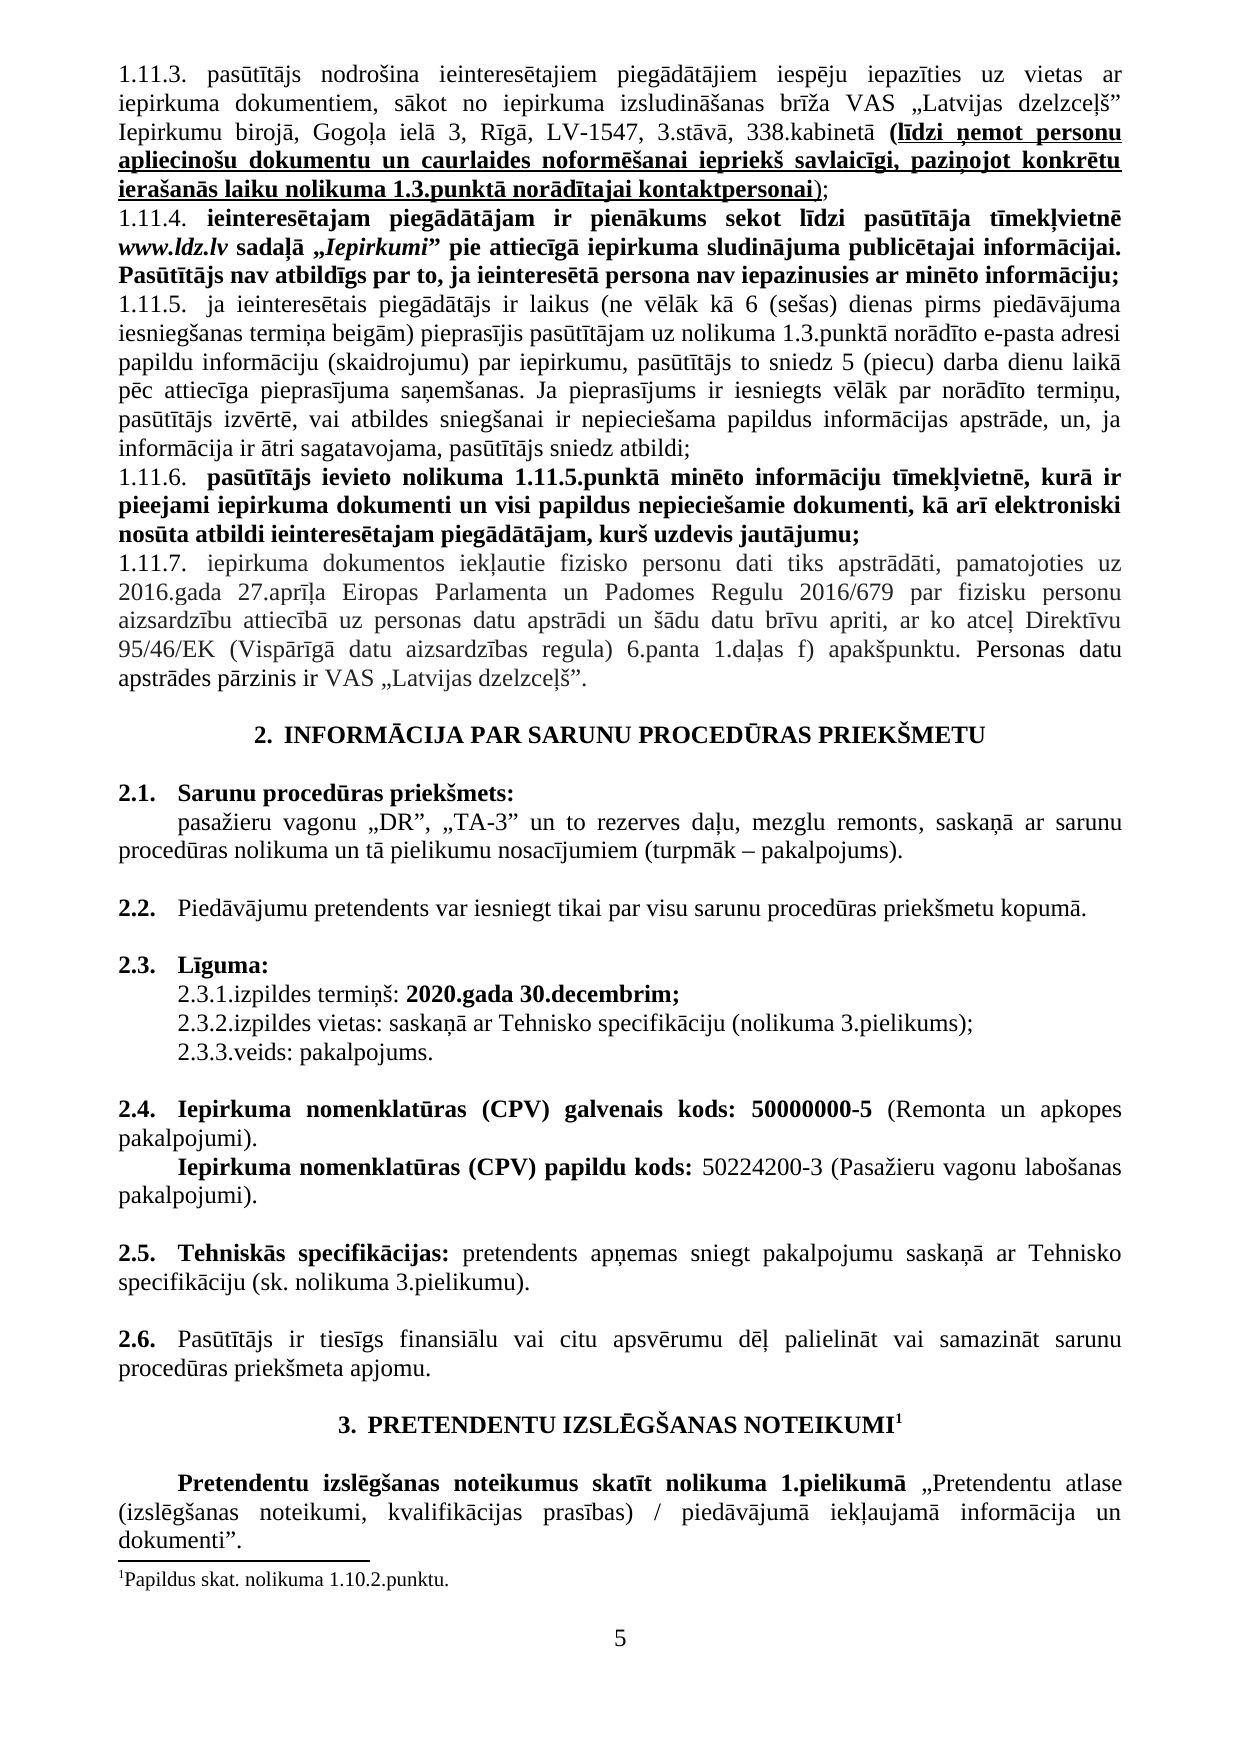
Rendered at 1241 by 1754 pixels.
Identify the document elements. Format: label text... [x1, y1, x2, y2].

text Pretendentu izslēgšanas noteikumus skatīt nolikuma 1.pielikumā „Pretendentu atlase (izslēgšanas noteikumi, kvalifikācijas prasības) / piedāvājumā iekļaujamā informācija un dokumenti”. [118, 1468, 1122, 1554]
list Piedāvājumu pretendents var iesniegt tikai par visu sarunu procedūras priekšmetu kopumā. [118, 893, 1122, 922]
list pasūtītājs nodrošina ieinteresētajiem piegādātājiem iespēju iepazīties uz vietas ar iepirkuma dokumentiem, sākot no iepirkuma izsludināšanas brīža VAS „Latvijas dzelzceļš” Iepirkumu birojā, Gogoļa ielā 3, Rīgā, LV-1547, 3.stāvā, 338.kabinetā (līdzi ņemot personu apliecinošu dokumentu un caurlaides noformēšanai iepriekš savlaicīgi, paziņojot konkrētu ierašanās laiku nolikuma 1.3.punktā norādītajai kontaktpersonai); [118, 59, 1122, 170]
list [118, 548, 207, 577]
list pasūtītājs ievieto nolikuma 1.11.5.punktā minēto informāciju tīmekļvietnē, kurā ir pieejami iepirkuma dokumenti un visi papildus nepieciešamie dokumenti, kā arī elektroniski nosūta atbildi ieinteresētajam piegādātājam, kurš uzdevis jautājumu; [118, 462, 1122, 548]
list veids: pakalpojums. [118, 1037, 1122, 1065]
list ja ieinteresētais piegādātājs ir laikus (ne vēlāk kā 6 (sešas) dienas pirms piedāvājuma iesniegšanas termiņa beigām) pieprasījis pasūtītājam uz nolikuma 1.3.punktā norādīto e-pasta adresi papildu informāciju (skaidrojumu) par iepirkumu, pasūtītājs to sniedz 5 (piecu) darba dienu laikā pēc attiecīga pieprasījuma saņemšanas. Ja pieprasījums ir iesniegts vēlāk par norādīto termiņu, pasūtītājs izvērtē, vai atbildes sniegšanai ir nepieciešama papildus informācijas apstrāde, un, ja informācija ir ātri sagatavojama, pasūtītājs sniedz atbildi; [118, 289, 1122, 462]
list Pasūtītājs ir tiesīgs finansiālu vai citu apsvērumu dēļ palielināt vai samazināt sarunu procedūras priekšmeta apjomu. [118, 1324, 1122, 1382]
list INFORMĀCIJA PAR SARUNU PROCEDŪRAS PRIEKŠMETU [118, 720, 1122, 749]
list Līguma: [118, 950, 1122, 979]
list izpildes vietas: saskaņā ar Tehnisko specifikāciju (nolikuma 3.pielikums); [118, 1008, 1122, 1037]
text Iepirkuma nomenklatūras (CPV) papildu kods: 50224200-3 (Pasažieru vagonu labošanas pakalpojumi). [118, 1152, 1122, 1209]
list Tehniskās specifikācijas: pretendents apņemas sniegt pakalpojumu saskaņā ar Tehnisko specifikāciju (sk. nolikuma 3.pielikumu). [118, 1238, 1122, 1295]
list PRETENDENTU IZSLĒGŠANAS NOTEIKUMI [118, 1410, 1122, 1439]
text pasažieru vagonu „DR”, „TA-3” un to rezerves daļu, mezglu remonts, saskaņā ar sarunu procedūras nolikuma un tā pielikumu nosacījumiem (turpmāk – pakalpojums). [118, 807, 1122, 864]
list Iepirkuma nomenklatūras (CPV) galvenais kods: 50000000-5 (Remonta un apkopes pakalpojumi). [118, 1094, 1122, 1152]
list iepirkuma dokumentos iekļautie fizisko personu dati tiks apstrādāti, pamatojoties uz 2016.gada 27.aprīļa Eiropas Parlamenta un Padomes Regulu 2016/679 par fizisku personu aizsardzību attiecībā uz personas datu apstrādi un šādu datu brīvu apriti, ar ko atceļ Direktīvu 95/46/EK (Vispārīgā datu aizsardzības regula) 6.panta 1.daļas f) apakšpunktu. Personas datu apstrādes pārzinis ir VAS „Latvijas dzelzceļš”. [587, 634, 1122, 692]
list izpildes termiņš: 2020.gada 30.decembrim; [118, 979, 1122, 1008]
list pasūtītājs nodrošina ieinteresētajiem piegādātājiem iespēju iepazīties uz vietas ar iepirkuma dokumentiem, sākot no iepirkuma izsludināšanas brīža VAS „Latvijas dzelzceļš” Iepirkumu birojā, Gogoļa ielā 3, Rīgā, LV-1547, 3.stāvā, 338.kabinetā (līdzi ņemot personu apliecinošu dokumentu un caurlaides noformēšanai iepriekš savlaicīgi, paziņojot konkrētu ierašanās laiku nolikuma 1.3.punktā norādītajai kontaktpersonai); [118, 172, 1122, 203]
list ieinteresētajam piegādātājam ir pienākums sekot līdzi pasūtītāja tīmekļvietnē www.ldz.lv sadaļā „Iepirkumi” pie attiecīgā iepirkuma sludinājuma publicētajai informācijai. Pasūtītājs nav atbildīgs par to, ja ieinteresētā persona nav iepazinusies ar minēto informāciju; [118, 203, 1122, 289]
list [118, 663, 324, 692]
list Sarunu procedūras priekšmets: [118, 778, 1122, 807]
